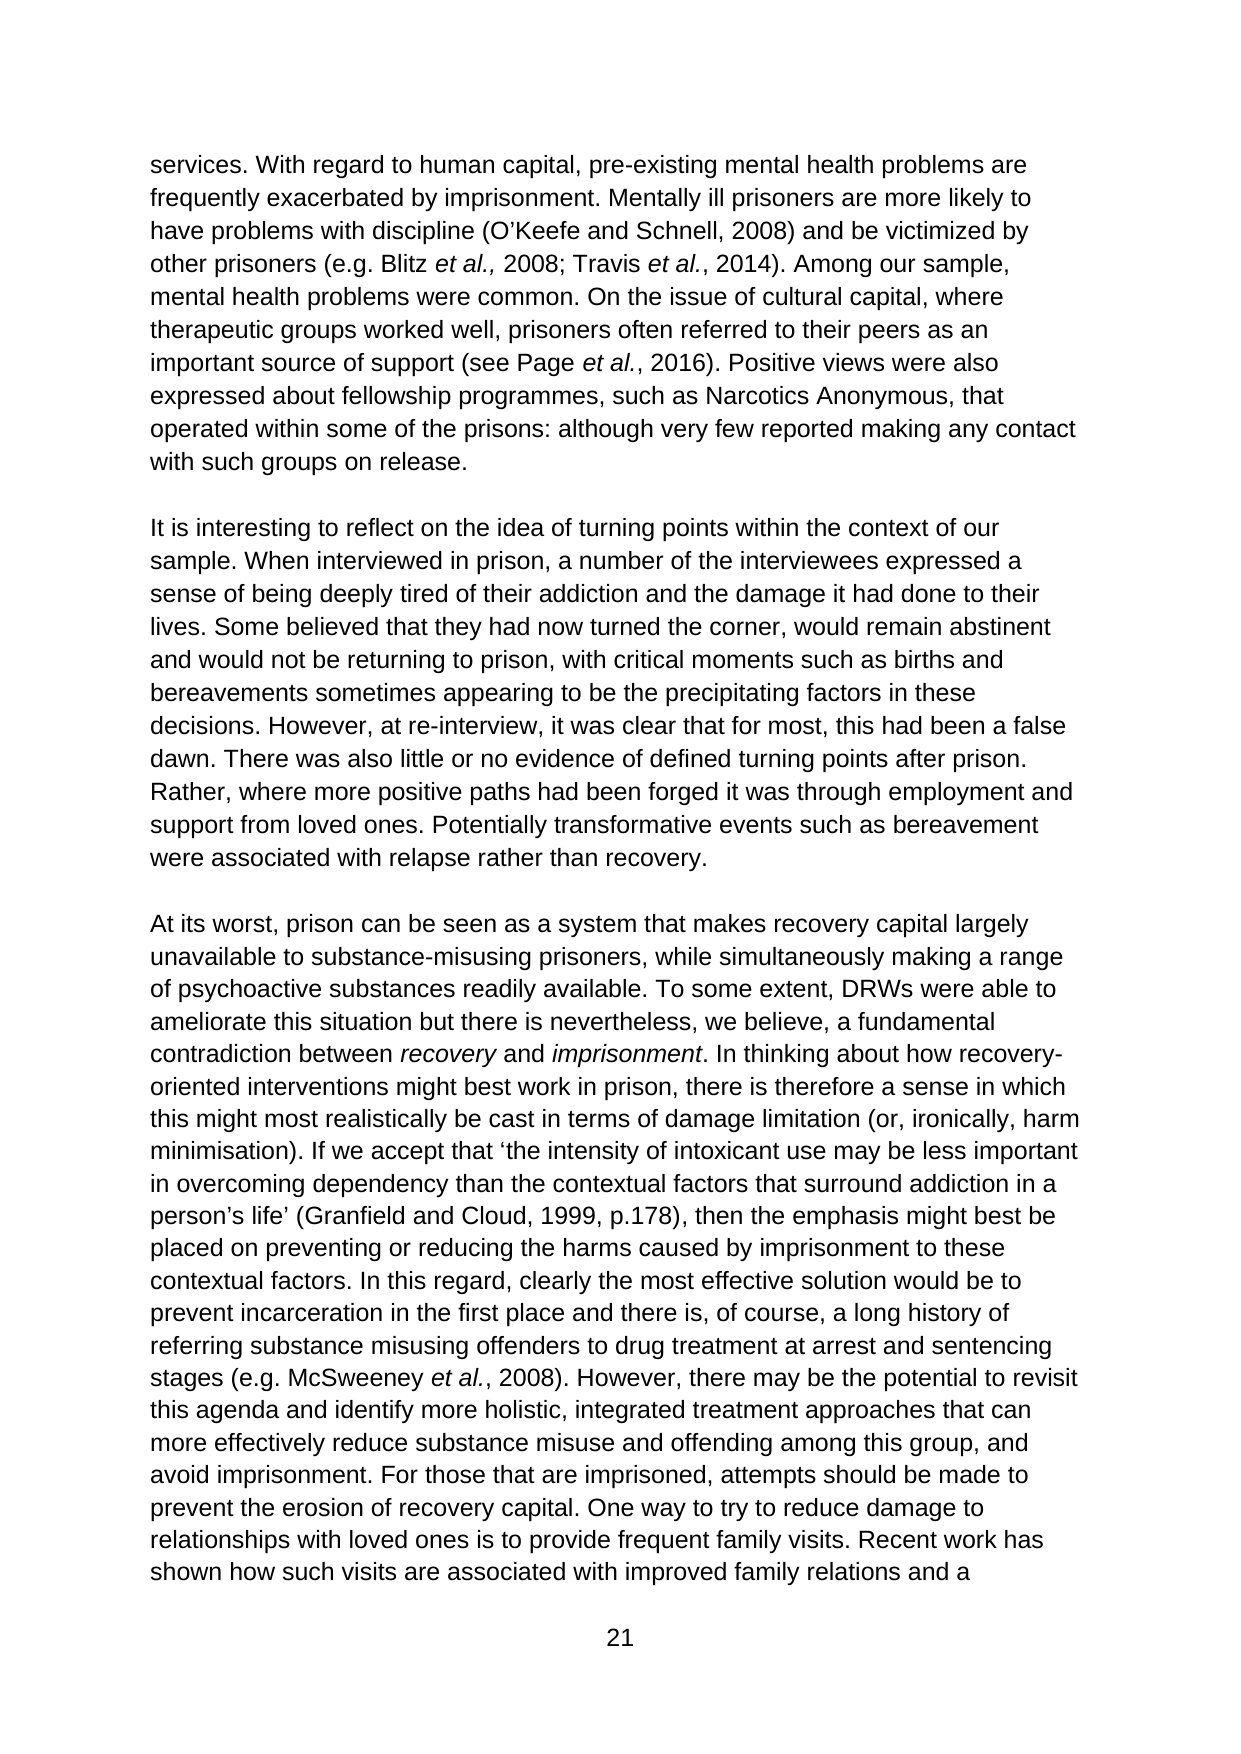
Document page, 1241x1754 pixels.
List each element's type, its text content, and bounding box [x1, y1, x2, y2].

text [150, 150, 1090, 476]
text It is interesting to reflect on the idea of turning points within the context of our sample. When interviewed in prison, a number of the interviewees expressed a sense of being deeply tired of their addiction and the damage it had done to their lives. Some believed that they had now turned the corner, would remain abstinent and would not be returning to prison, with critical moments such as births and bereavements sometimes appearing to be the precipitating factors in these decisions. However, at re-interview, it was clear that for most, this had been a false dawn. There was also little or no evidence of defined turning points after prison. Rather, where more positive paths had been forged it was through employment and support from loved ones. Potentially transformative events such as bereavement were associated with relapse rather than recovery. [150, 513, 1090, 872]
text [150, 909, 1090, 1586]
